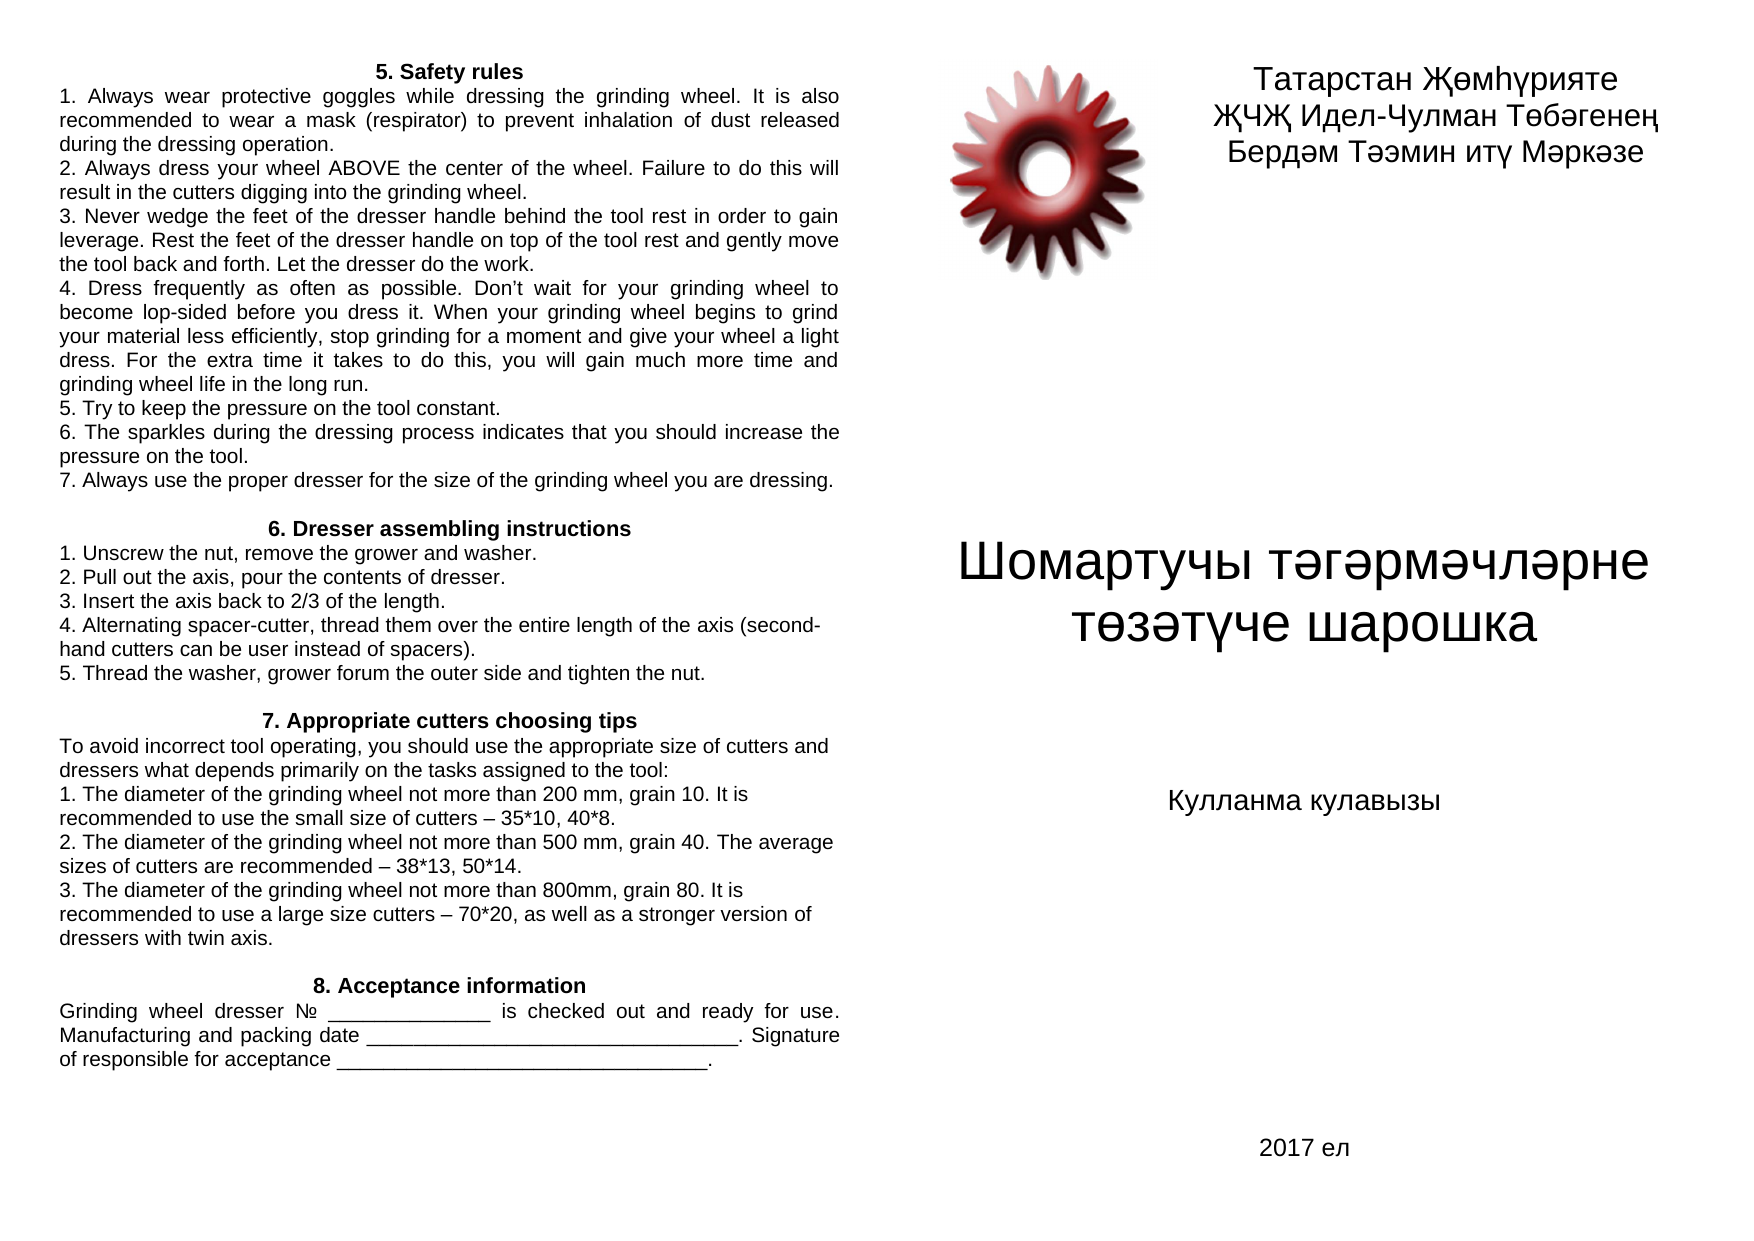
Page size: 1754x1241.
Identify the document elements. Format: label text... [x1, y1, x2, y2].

text 7. Appropriate cutters choosing tips [59, 708, 840, 734]
text To avoid incorrect tool operating, you should use the appropriate size of cutters and dressers what depends primarily on the tasks assigned to the tool: [59, 734, 840, 782]
text 2. Always dress your wheel ABOVE the center of the wheel. Failure to do this will result in the cutters digging into the grinding wheel. [59, 156, 840, 204]
text 5. Thread the washer, grower forum the outer side and tighten the nut. [59, 661, 840, 684]
text 3. The diameter of the grinding wheel not more than 800mm, grain 80. It is recommended to use a large size cutters – 70*20, as well as a stronger version of dressers with twin axis. [59, 877, 840, 949]
text 1. Unscrew the nut, remove the grower and washer. [59, 541, 840, 565]
text 2017 ел [914, 1132, 1695, 1161]
text Grinding wheel dresser № ______________ is checked out and ready for use. Manufacturing and packing date ________________________________. Signature of responsible for acceptance ________________________________. [59, 998, 840, 1070]
text 7. Always use the proper dresser for the size of the grinding wheel you are dressing. [59, 468, 840, 492]
picture [937, 169, 1158, 280]
text 6. Dresser assembling instructions [59, 516, 840, 541]
text Шомартучы тәгәрмәчләрне төзәтүче шарошка [914, 529, 1695, 653]
text 1. Always wear protective goggles while dressing the grinding wheel. It is also recommended to wear a mask (respirator) to prevent inhalation of dust released during the dressing operation. [59, 84, 840, 156]
text Татарстан Җөмһүрияте [914, 59, 1695, 97]
text 2. The diameter of the grinding wheel not more than 500 mm, grain 40. The average sizes of cutters are recommended – 38*13, 50*14. [59, 829, 840, 877]
text ҖЧҖ Идел-Чулман Төбәгенең Бердәм Тәэмин итү Мәркәзе [914, 97, 1695, 169]
text 5. Try to keep the pressure on the tool constant. [59, 396, 840, 420]
text 8. Acceptance information [59, 973, 840, 998]
text 2. Pull out the axis, pour the contents of dresser. [59, 565, 840, 589]
text Кулланма кулавызы [914, 783, 1695, 816]
text 5. Safety rules [59, 59, 840, 84]
text 3. Insert the axis back to 2/3 of the length. [59, 589, 840, 613]
text 4. Alternating spacer-cutter, thread them over the entire length of the axis (second-hand cutters can be user instead of spacers). [59, 613, 840, 661]
text 4. Dress frequently as often as possible. Don’t wait for your grinding wheel to become lop-sided before you dress it. When your grinding wheel begins to grind your material less efficiently, stop grinding for a moment and give your wheel a light dress. For the extra time it takes to do this, you will gain much more time and grinding wheel life in the long run. [59, 276, 840, 396]
text 1. The diameter of the grinding wheel not more than 200 mm, grain 10. It is recommended to use the small size of cutters – 35*10, 40*8. [59, 782, 840, 829]
text 6. The sparkles during the dressing process indicates that you should increase the pressure on the tool. [59, 420, 840, 468]
text 3. Never wedge the feet of the dresser handle behind the tool rest in order to gain leverage. Rest the feet of the dresser handle on top of the tool rest and gently move the tool back and forth. Let the dresser do the work. [59, 204, 840, 276]
